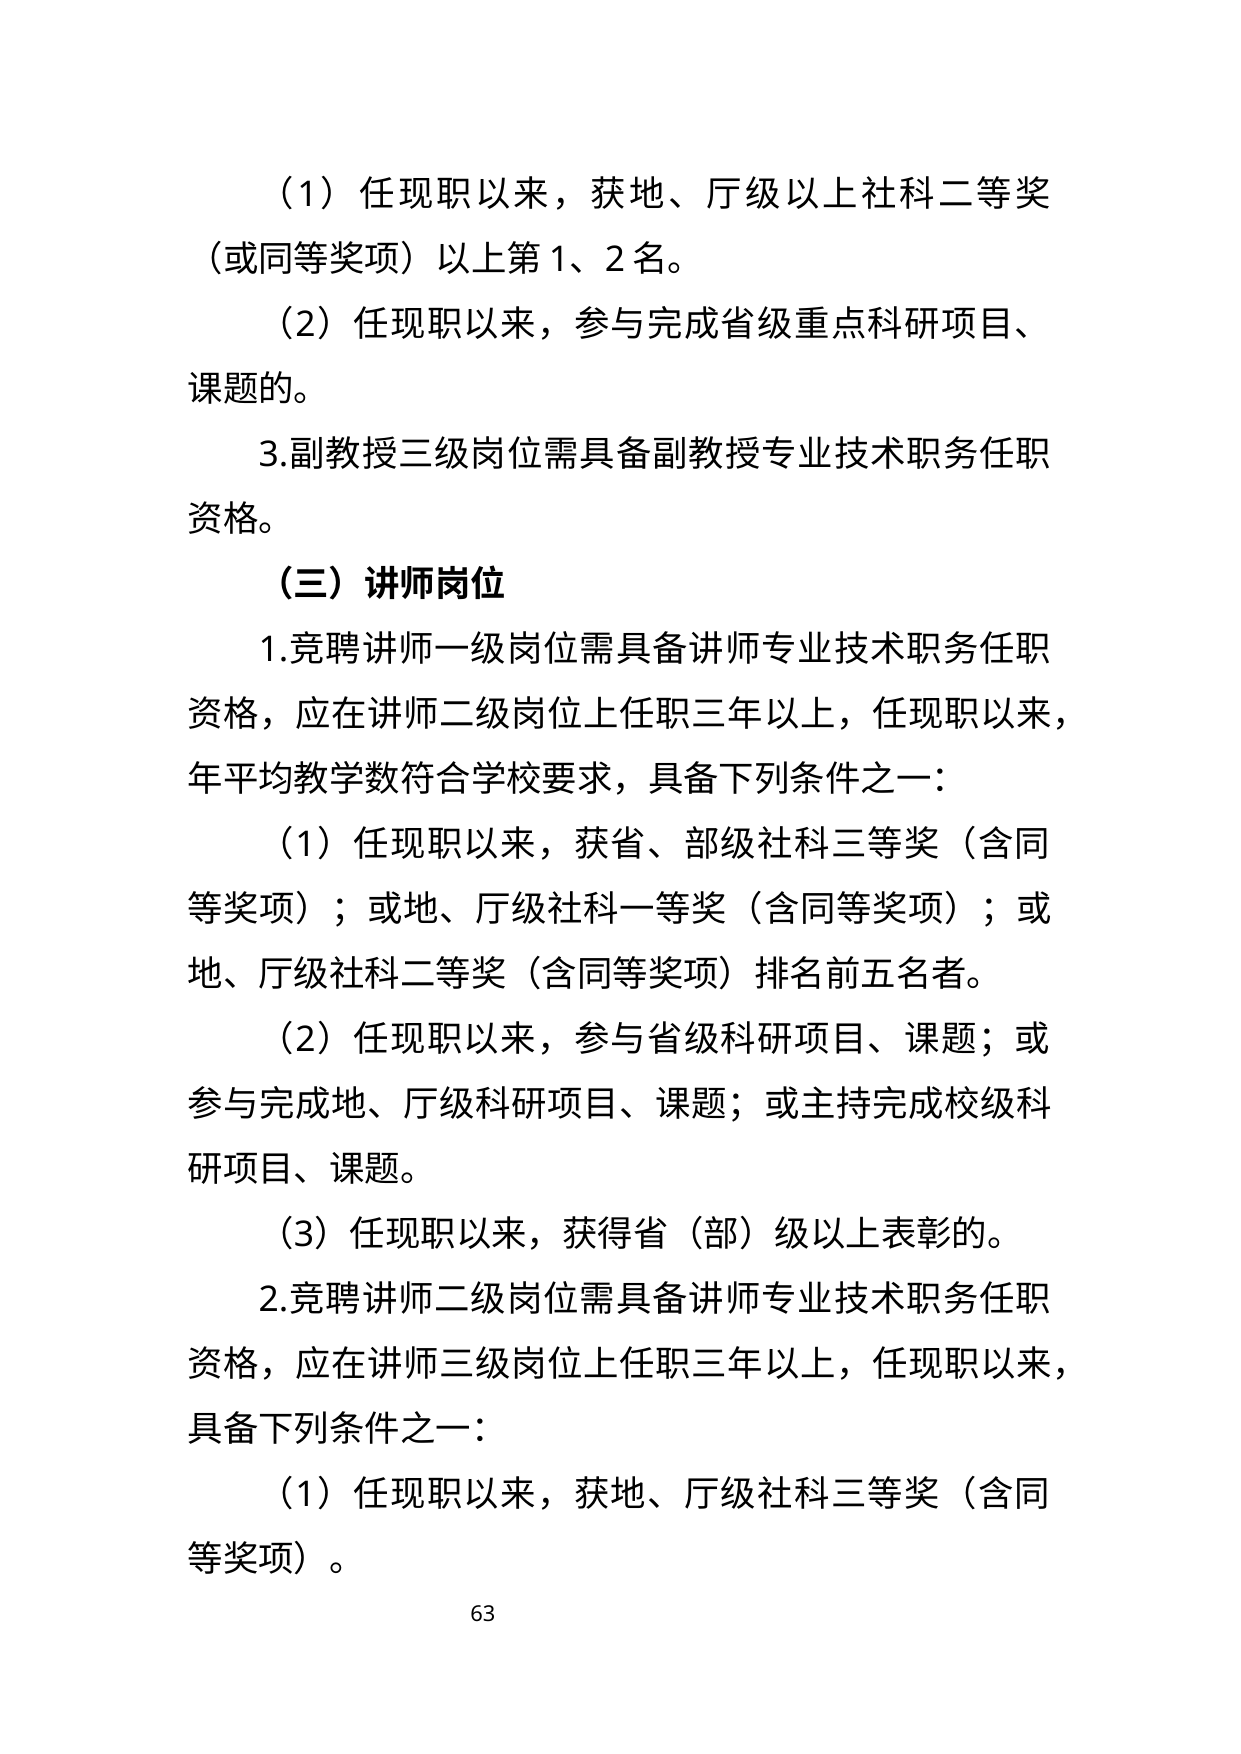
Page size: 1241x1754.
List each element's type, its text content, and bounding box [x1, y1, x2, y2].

text （1）任现职以来，获省、部级社科三等奖（含同等奖项）；或地、厅级社科一等奖（含同等奖项）；或地、厅级社科二等奖（含同等奖项）排名前五名者。 [187, 809, 1053, 1004]
text （三）讲师岗位 [187, 549, 1053, 614]
text （2）任现职以来，参与完成省级重点科研项目、课题的。 [187, 289, 1053, 419]
text （1）任现职以来，获地、厅级社科三等奖（含同等奖项）。 [187, 1459, 1053, 1589]
text 2.竞聘讲师二级岗位需具备讲师专业技术职务任职资格，应在讲师三级岗位上任职三年以上，任现职以来，具备下列条件之一： [187, 1264, 1053, 1459]
text 1.竞聘讲师一级岗位需具备讲师专业技术职务任职资格，应在讲师二级岗位上任职三年以上，任现职以来，年平均教学数符合学校要求，具备下列条件之一： [187, 614, 1053, 809]
text 3.副教授三级岗位需具备副教授专业技术职务任职资格。 [187, 419, 1053, 549]
text （3）任现职以来，获得省（部）级以上表彰的。 [187, 1199, 1053, 1264]
text （1）任现职以来，获地、厅级以上社科二等奖（或同等奖项）以上第1、2名。 [187, 159, 1053, 289]
text （2）任现职以来，参与省级科研项目、课题；或参与完成地、厅级科研项目、课题；或主持完成校级科研项目、课题。 [187, 1004, 1053, 1199]
